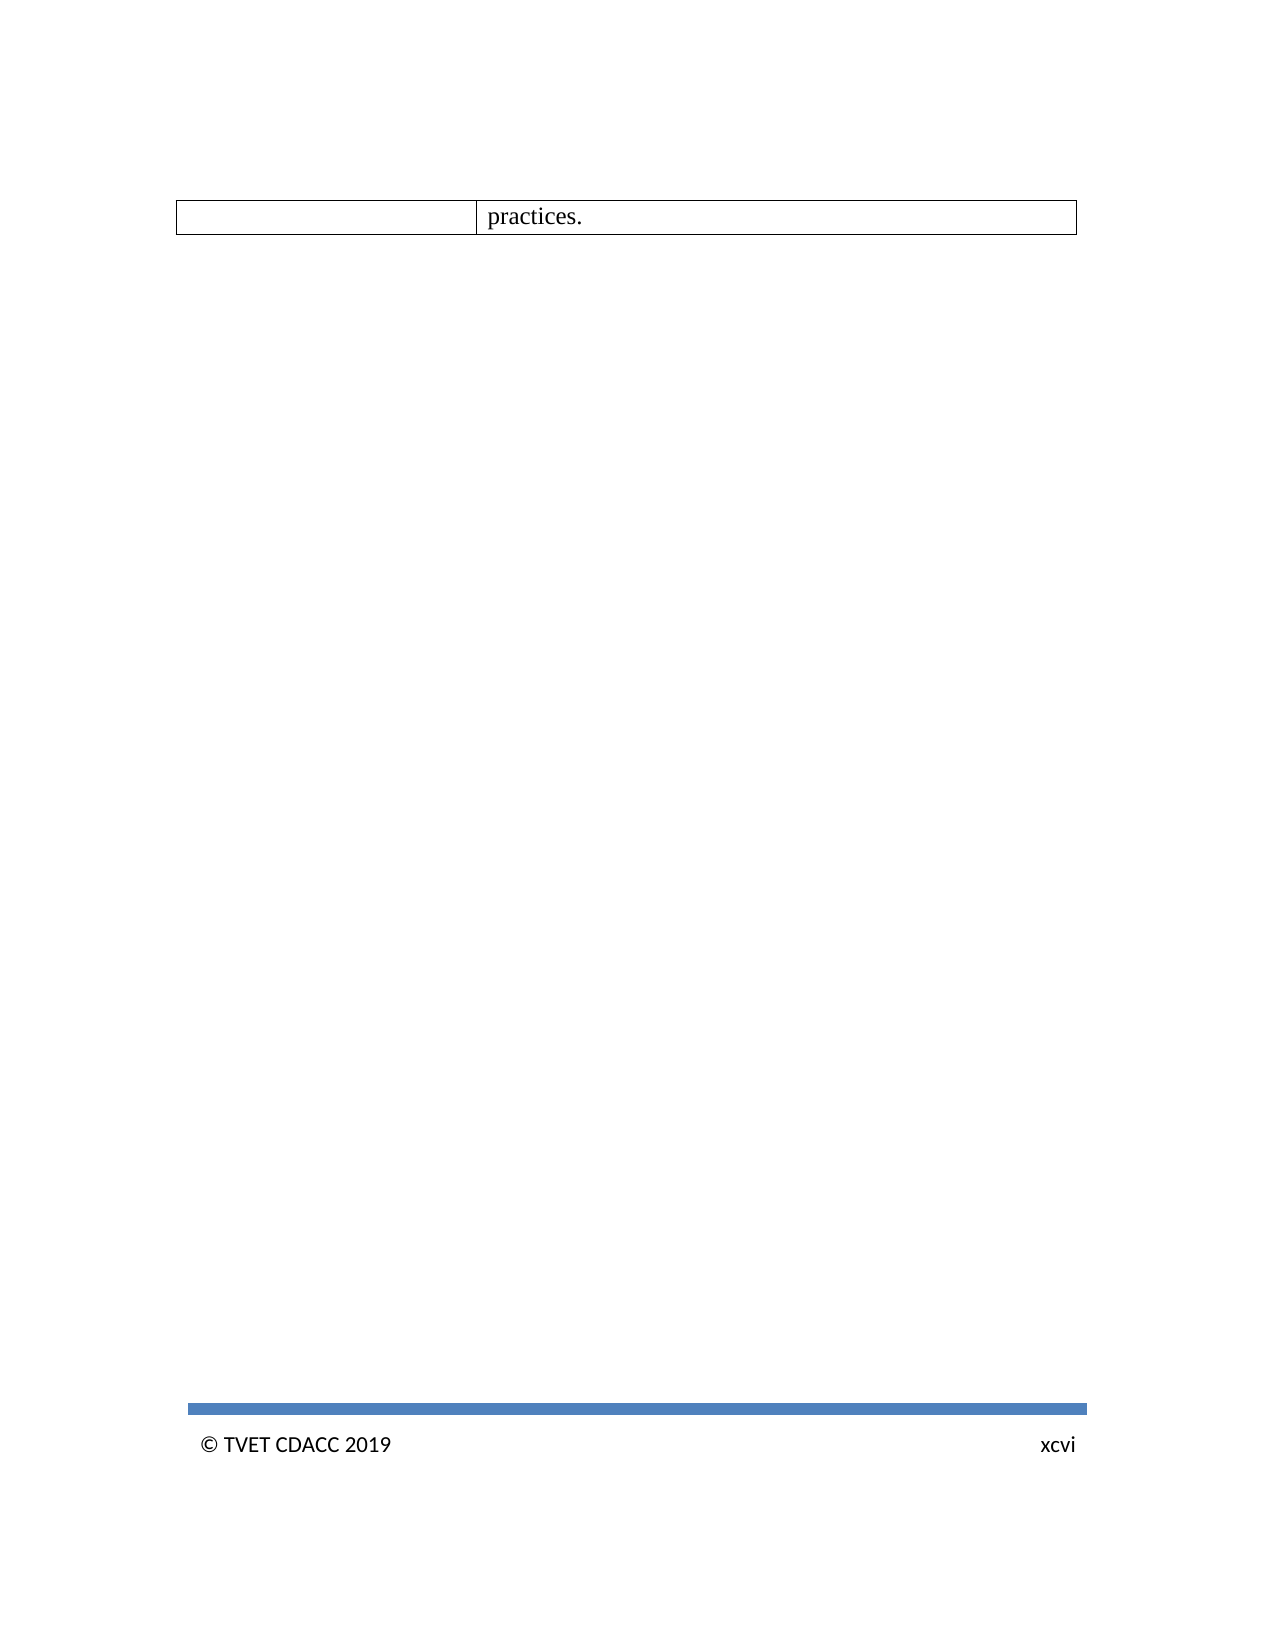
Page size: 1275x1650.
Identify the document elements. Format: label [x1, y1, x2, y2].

table_cell [177, 201, 476, 234]
table_cell [477, 201, 1076, 234]
